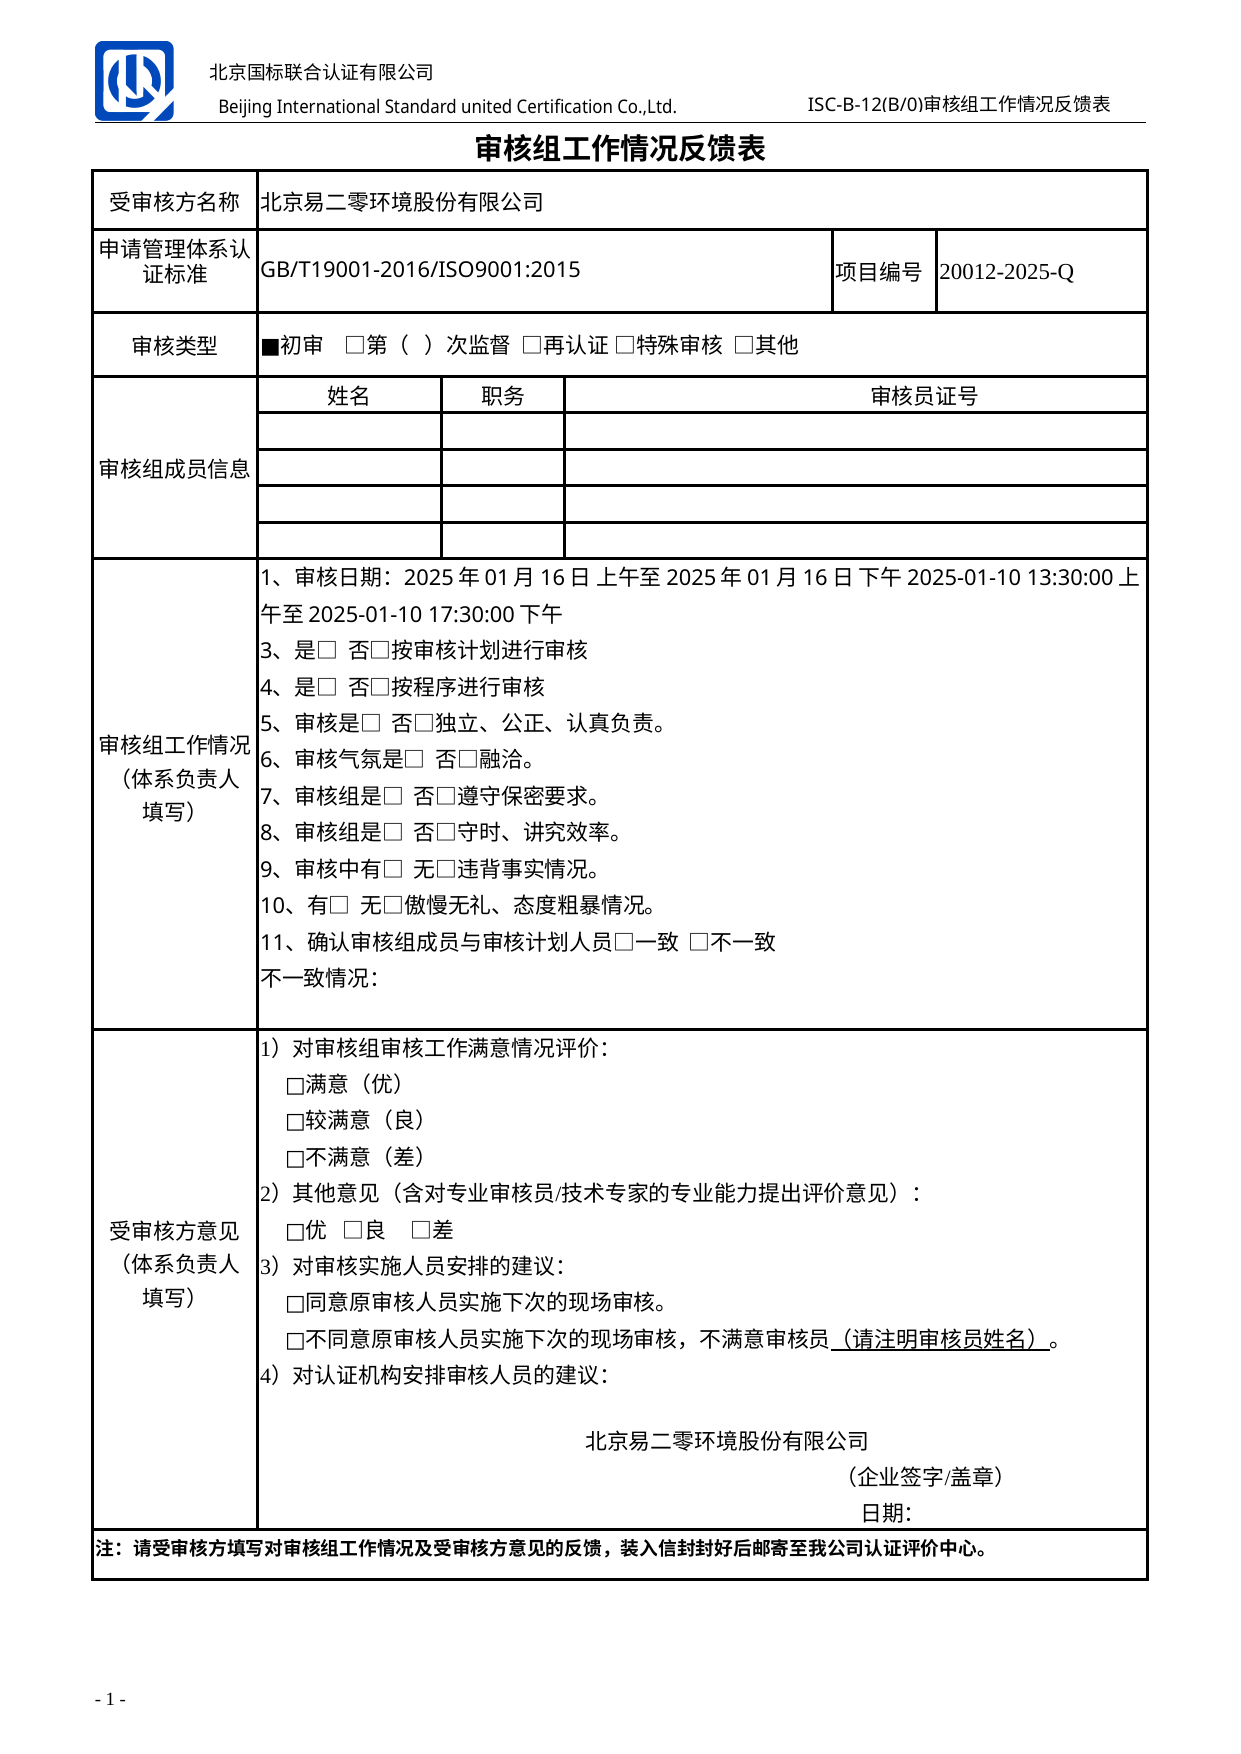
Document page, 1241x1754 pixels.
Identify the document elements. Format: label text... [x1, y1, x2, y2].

table_cell 1、审核日期：2025年01月16日 上午至2025年01月16日 下午2025-01-10 13:30:00上午至2025-01-10 17:30:00下午 3、是□ 否□按审核计划进行审核 4、是□ 否□按程序进行审核 5、审核是□ 否□独立、公正、认真负责。 6、审核气氛是□ 否□融洽。 7、审核组是□ 否□遵守保密要求。 8、审核组是□ 否□守时、讲究效率。 9、审核中有□ 无□违背事实情况。 10、有□ 无□傲慢无礼、态度粗暴情况。 11、确认审核组成员与审核计划人员□一致 □不一致 不一致情况： [259, 560, 1146, 1027]
table_cell [566, 451, 1146, 484]
table_cell 1）对审核组审核工作满意情况评价： □满意（优） □较满意（良） □不满意（差） 2）其他意见（含对专业审核员/技术专家的专业能力提出评价意见）： □优 □良 □差 3）对审核实施人员安排的建议： □同意原审核人员实施下次的现场审核。 □不同意原审核人员实施下次的现场审核，不满意审核员（请注明审核员姓名）。 4）对认证机构安排审核人员的建议： 北京易二零环境股份有限公司 （企业签字/盖章） 日期： [259, 1031, 1146, 1528]
table_cell 受审核方意见（体系负责人 填写） [94, 1031, 256, 1528]
table_cell 姓名 [259, 378, 440, 411]
table_cell [259, 451, 440, 484]
table_cell ■初审 □第（ ）次监督 □再认证 □特殊审核 □其他 [259, 314, 1146, 375]
table_cell 审核组成员信息 [94, 378, 256, 557]
table_cell [443, 487, 563, 521]
table_cell [259, 487, 440, 521]
table_cell 审核组工作情况（体系负责人 填写） [94, 560, 256, 1027]
table_cell [259, 524, 440, 557]
text 审核组工作情况反馈表 [94, 123, 1146, 169]
table_cell 项目编号 [834, 231, 935, 311]
table_cell GB/T19001-2016/ISO9001:2015 [259, 231, 831, 311]
table_cell [259, 414, 440, 448]
table_cell [566, 487, 1146, 521]
table_cell 职务 [443, 378, 563, 411]
table_cell 审核类型 [94, 314, 256, 375]
table_cell [443, 524, 563, 557]
table_cell 20012-2025-Q [938, 231, 1146, 311]
table_header 北京易二零环境股份有限公司 [259, 172, 1146, 228]
table_cell [566, 524, 1146, 557]
picture [95, 41, 174, 121]
table_cell [443, 451, 563, 484]
table_cell 申请管理体系认证标准 [94, 231, 256, 311]
table_header 受审核方名称 [94, 172, 256, 228]
table_cell [443, 414, 563, 448]
table_cell 审核员证号 [566, 378, 1146, 411]
table_cell [566, 414, 1146, 448]
table_cell 注：请受审核方填写对审核组工作情况及受审核方意见的反馈，装入信封封好后邮寄至我公司认证评价中心。 [94, 1531, 1146, 1577]
